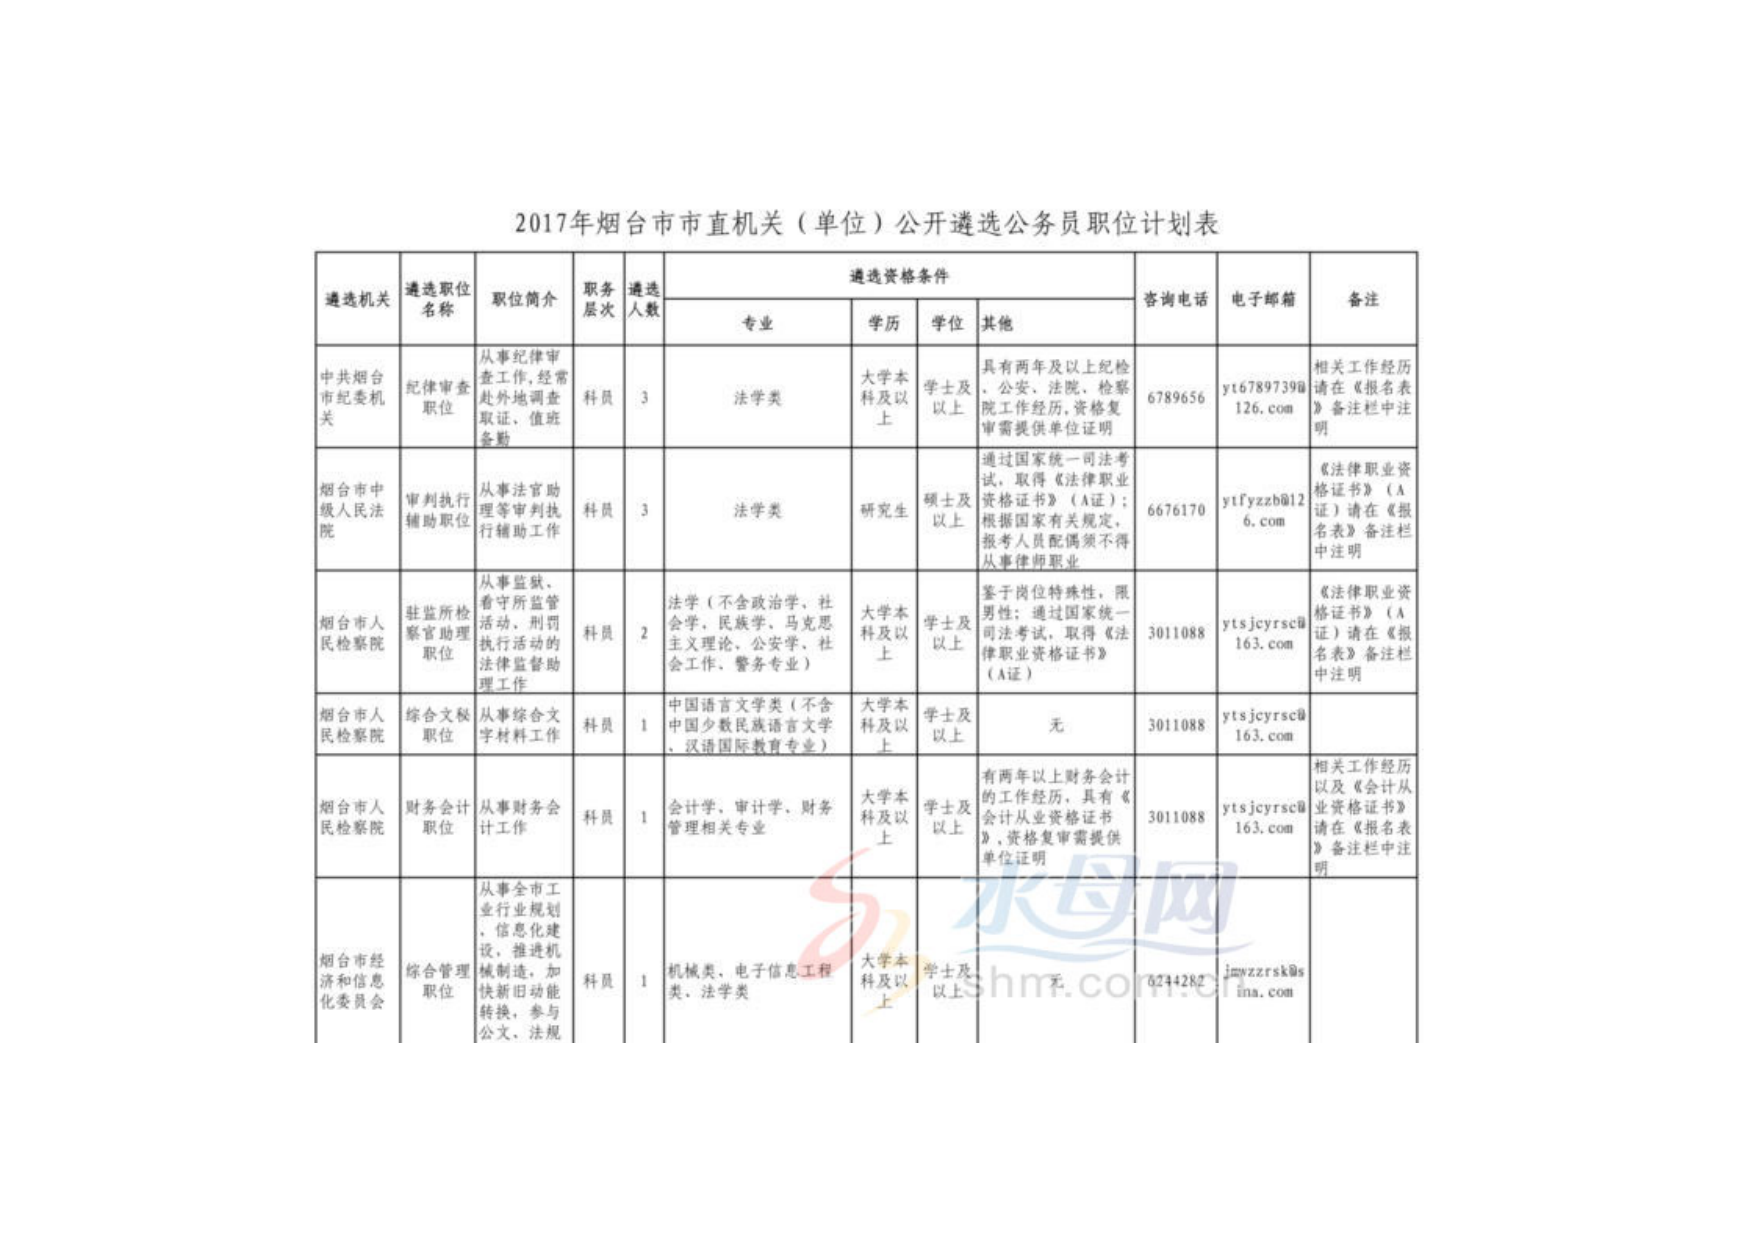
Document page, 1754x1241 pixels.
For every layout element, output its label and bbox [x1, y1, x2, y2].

picture [310, 197, 1488, 1043]
